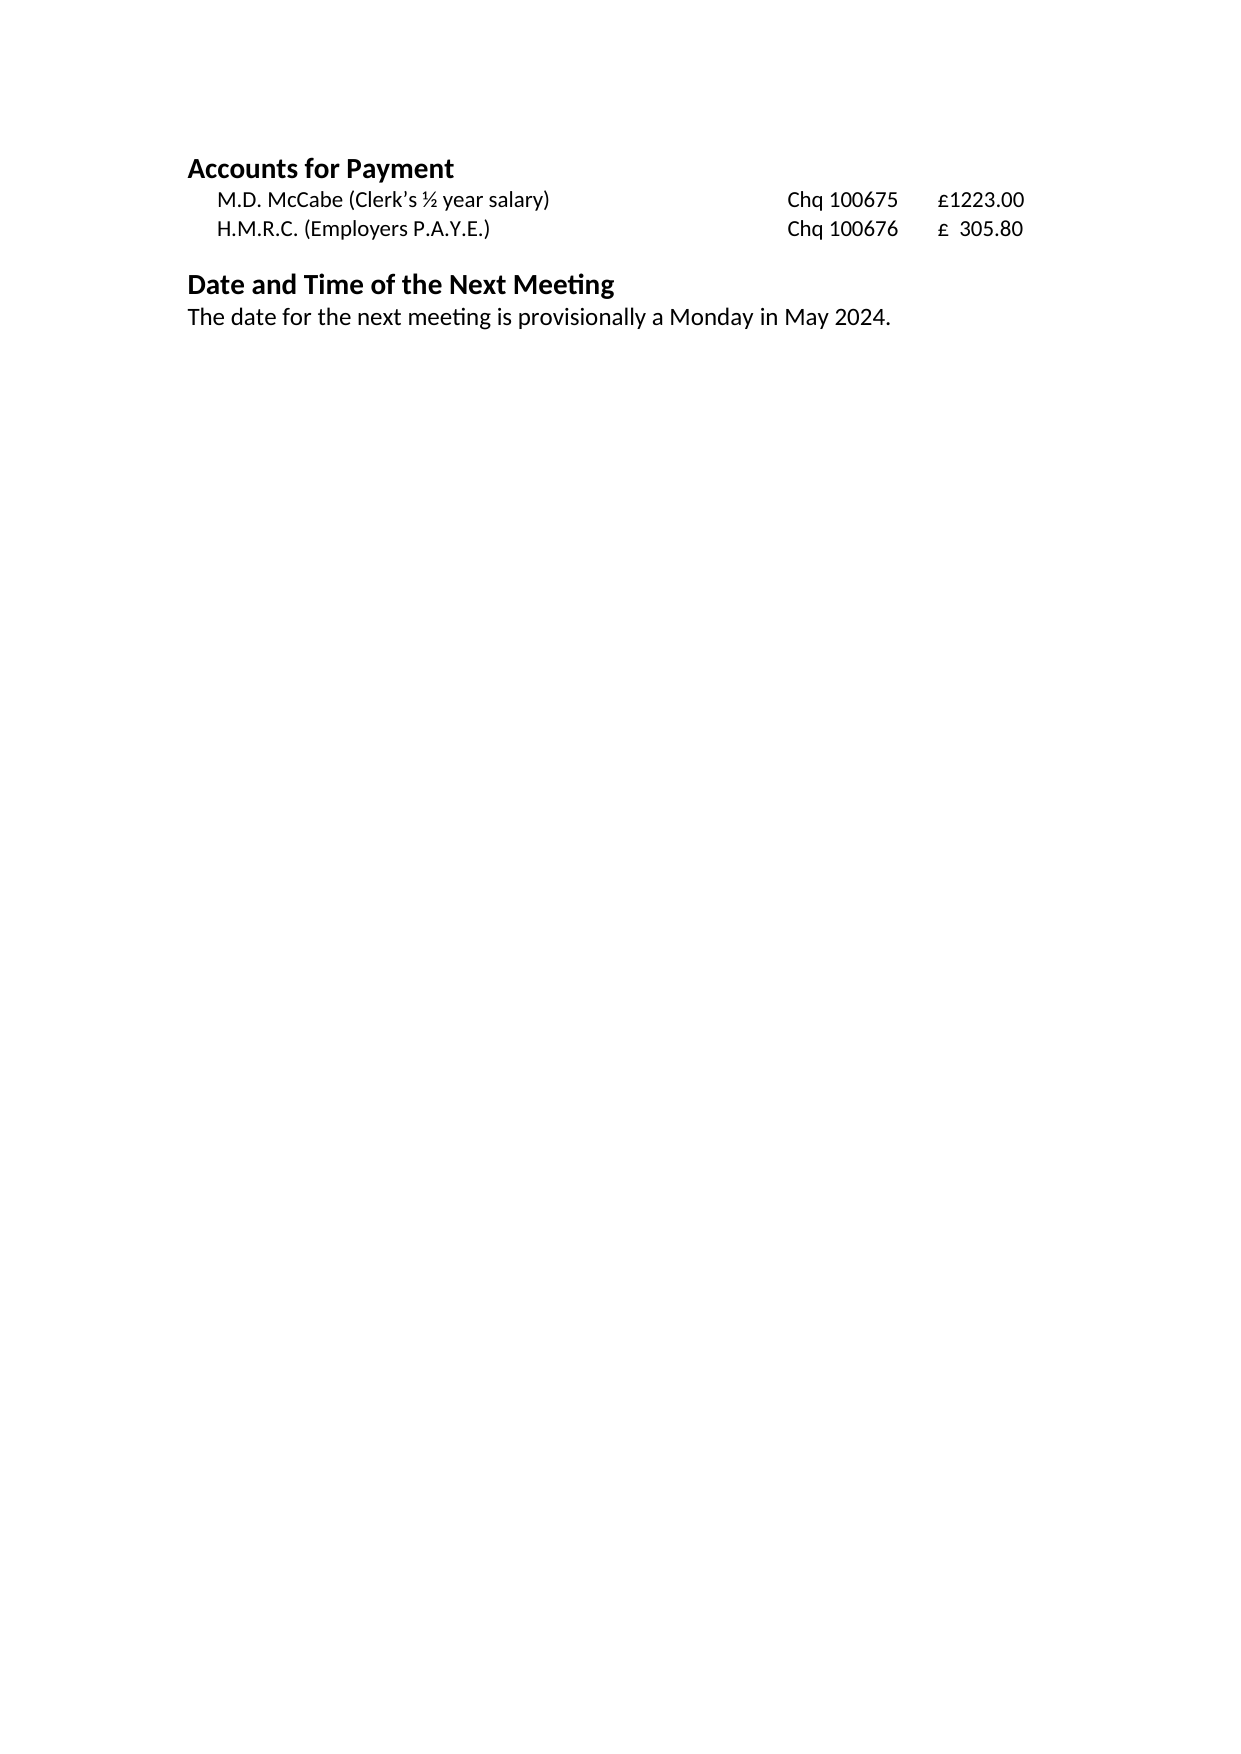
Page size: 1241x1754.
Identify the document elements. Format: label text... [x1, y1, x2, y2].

text The date for the next meeting is provisionally a Monday in May 2024. [187, 301, 1053, 332]
text M.D. McCabe (Clerk’s ½ year salary) Chq 100675 £1223.00 [217, 186, 1053, 214]
text Accounts for Payment [187, 150, 1053, 186]
text H.M.R.C. (Employers P.A.Y.E.) Chq 100676 £ 305.80 [217, 214, 1053, 242]
text Date and Time of the Next Meeting [187, 266, 1053, 301]
